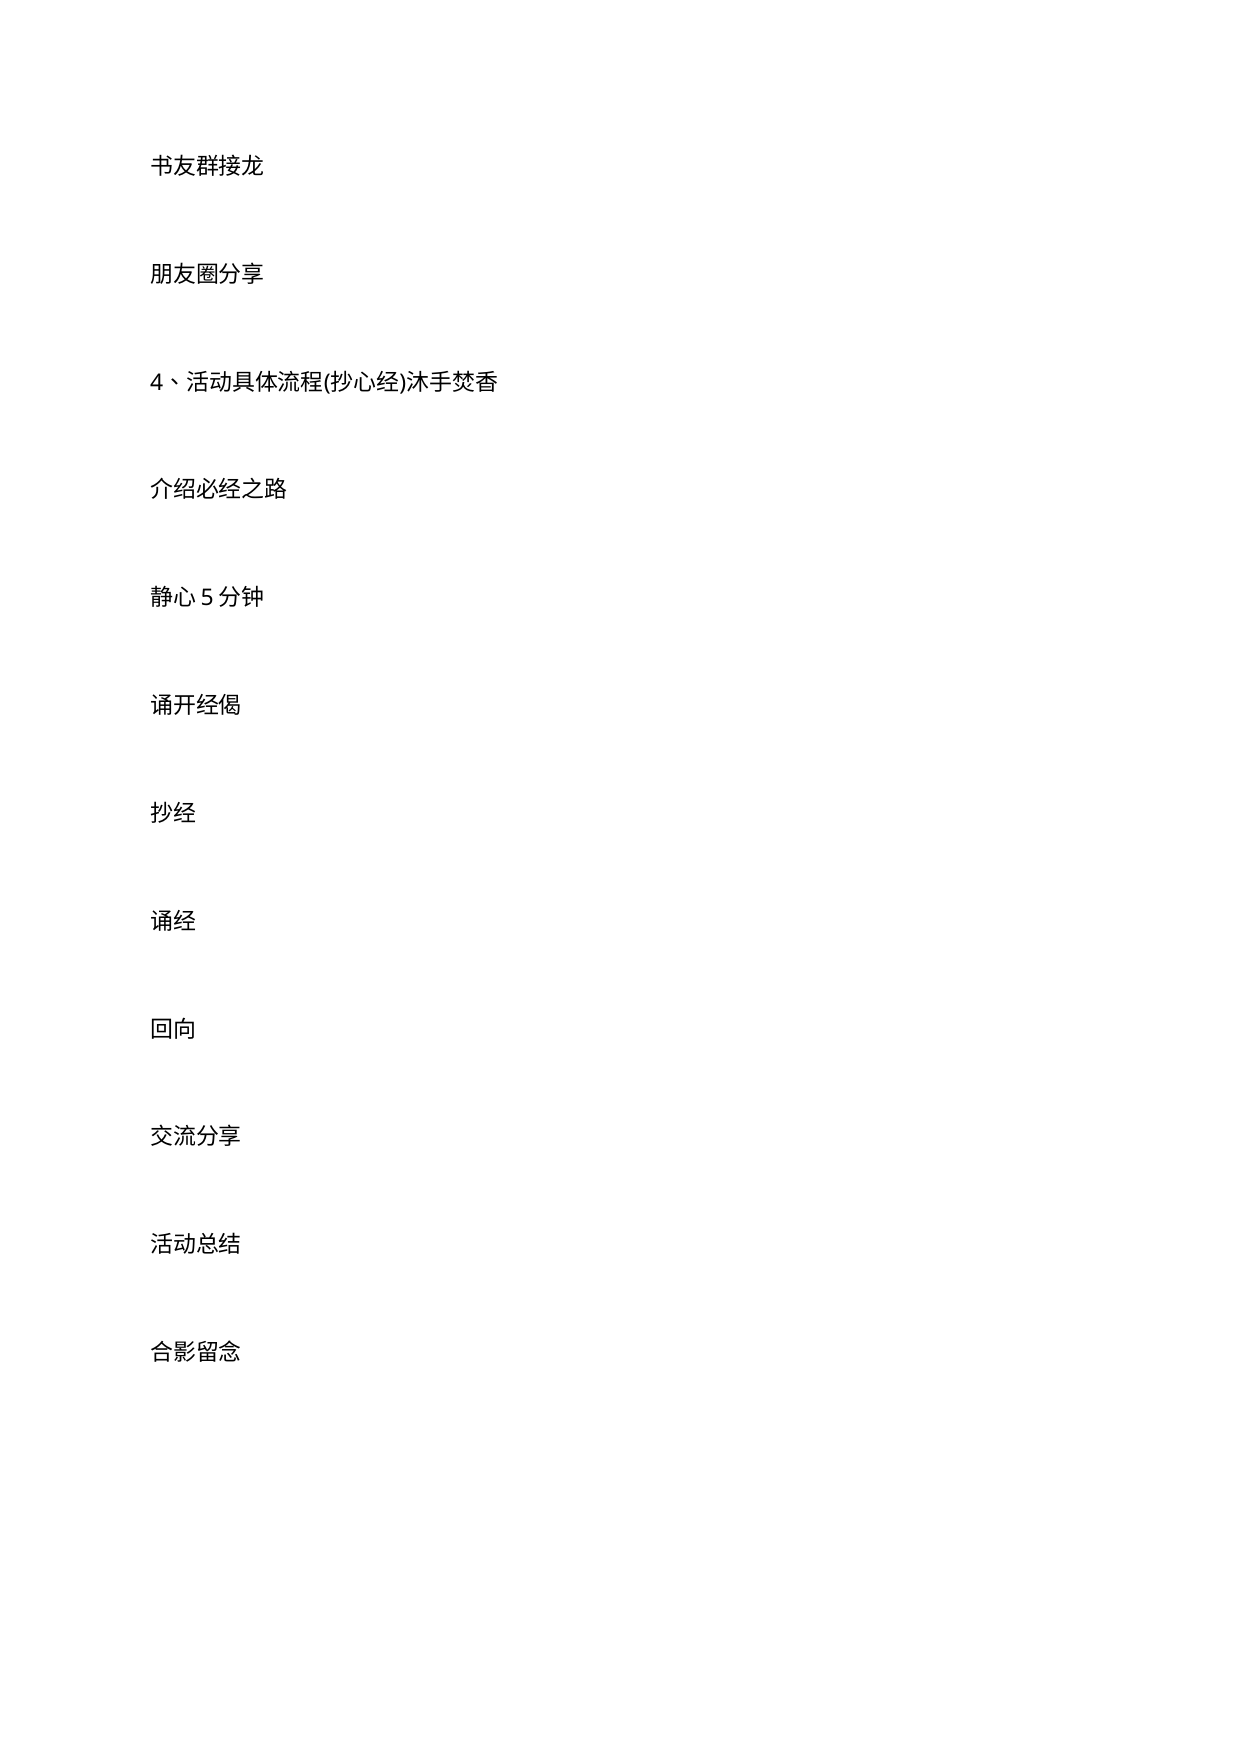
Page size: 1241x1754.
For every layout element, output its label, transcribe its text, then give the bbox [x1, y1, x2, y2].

text 诵经 [150, 905, 1090, 936]
text 静心5分钟 [150, 581, 1090, 612]
text 活动总结 [150, 1228, 1090, 1259]
text 4、活动具体流程(抄心经)沐手焚香 [150, 366, 1090, 397]
text 朋友圈分享 [150, 258, 1090, 289]
text 介绍必经之路 [150, 473, 1090, 505]
text 诵开经偈 [150, 689, 1090, 720]
text 交流分享 [150, 1120, 1090, 1152]
text 回向 [150, 1012, 1090, 1044]
text 书友群接龙 [150, 150, 1090, 181]
text 合影留念 [150, 1336, 1090, 1367]
text 抄经 [150, 797, 1090, 828]
